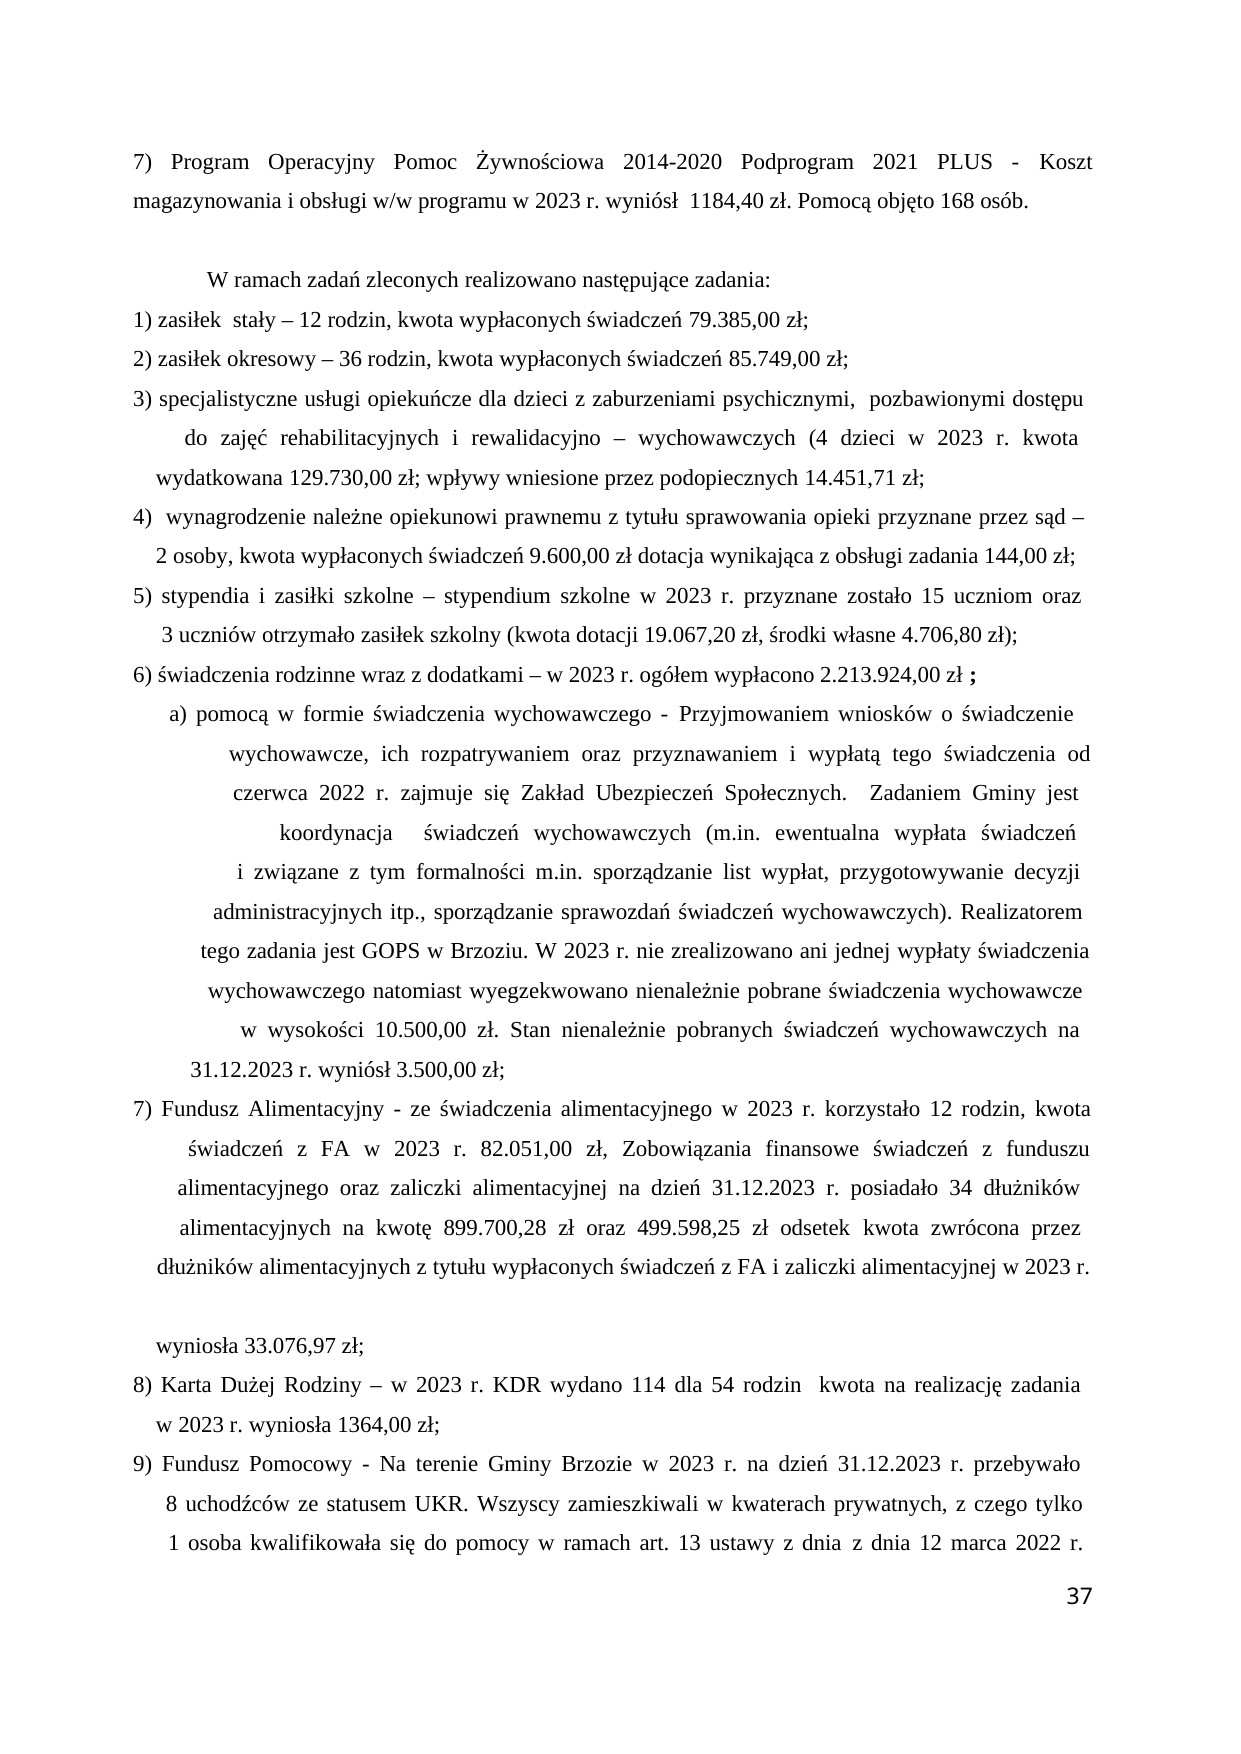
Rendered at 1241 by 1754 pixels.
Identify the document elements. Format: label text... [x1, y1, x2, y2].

text 1) zasiłek stały – 12 rodzin, kwota wypłaconych świadczeń 79.385,00 zł; [133, 306, 1092, 332]
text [133, 1451, 1092, 1556]
text 6) świadczenia rodzinne wraz z dodatkami – w 2023 r. ogółem wypłacono 2.213.924,00 zł ; [133, 661, 1092, 687]
text 4) wynagrodzenie należne opiekunowi prawnemu z tytułu sprawowania opieki przyznane przez sąd – 2 osoby, kwota wypłaconych świadczeń 9.600,00 zł dotacja wynikająca z obsługi zadania 144,00 zł; [133, 503, 1092, 569]
text 8) Karta Dużej Rodziny – w 2023 r. KDR wydano 114 dla 54 rodzin kwota na realizację zadania w 2023 r. wyniosła 1364,00 zł; [133, 1372, 1092, 1437]
text 7) Fundusz Alimentacyjny - ze świadczenia alimentacyjnego w 2023 r. korzystało 12 rodzin, kwota świadczeń z FA w 2023 r. 82.051,00 zł, Zobowiązania finansowe świadczeń z funduszu alimentacyjnego oraz zaliczki alimentacyjnej na dzień 31.12.2023 r. posiadało 34 dłużników alimentacyjnych na kwotę 899.700,28 zł oraz 499.598,25 zł odsetek kwota zwrócona przez dłużników alimentacyjnych z tytułu wypłaconych świadczeń z FA i zaliczki alimentacyjnej w 2023 r. wyniosła 33.076,97 zł; [133, 1095, 1092, 1358]
text 3) specjalistyczne usługi opiekuńcze dla dzieci z zaburzeniami psychicznymi, pozbawionymi dostępu do zajęć rehabilitacyjnych i rewalidacyjno – wychowawczych (4 dzieci w 2023 r. kwota wydatkowana 129.730,00 zł; wpływy wniesione przez podopiecznych 14.451,71 zł; [133, 384, 1092, 490]
text 7) Program Operacyjny Pomoc Żywnościowa 2014-2020 Podprogram 2021 PLUS - Koszt magazynowania i obsługi w/w programu w 2023 r. wyniósł 1184,40 zł. Pomocą objęto 168 osób. [133, 148, 1092, 213]
text W ramach zadań zleconych realizowano następujące zadania: [133, 266, 1092, 292]
text a) pomocą w formie świadczenia wychowawczego - Przyjmowaniem wniosków o świadczenie wychowawcze, ich rozpatrywaniem oraz przyznawaniem i wypłatą tego świadczenia od czerwca 2022 r. zajmuje się Zakład Ubezpieczeń Społecznych. Zadaniem Gminy jest koordynacja świadczeń wychowawczych (m.in. ewentualna wypłata świadczeń i związane z tym formalności m.in. sporządzanie list wypłat, przygotowywanie decyzji administracyjnych itp., sporządzanie sprawozdań świadczeń wychowawczych). Realizatorem tego zadania jest GOPS w Brzoziu. W 2023 r. nie zrealizowano ani jednej wypłaty świadczenia wychowawczego natomiast wyegzekwowano nienależnie pobrane świadczenia wychowawcze w wysokości 10.500,00 zł. Stan nienależnie pobranych świadczeń wychowawczych na 31.12.2023 r. wyniósł 3.500,00 zł; [133, 700, 1092, 1082]
text 2) zasiłek okresowy – 36 rodzin, kwota wypłaconych świadczeń 85.749,00 zł; [133, 345, 1092, 371]
text 5) stypendia i zasiłki szkolne – stypendium szkolne w 2023 r. przyznane zostało 15 uczniom oraz 3 uczniów otrzymało zasiłek szkolny (kwota dotacji 19.067,20 zł, środki własne 4.706,80 zł); [133, 582, 1092, 648]
